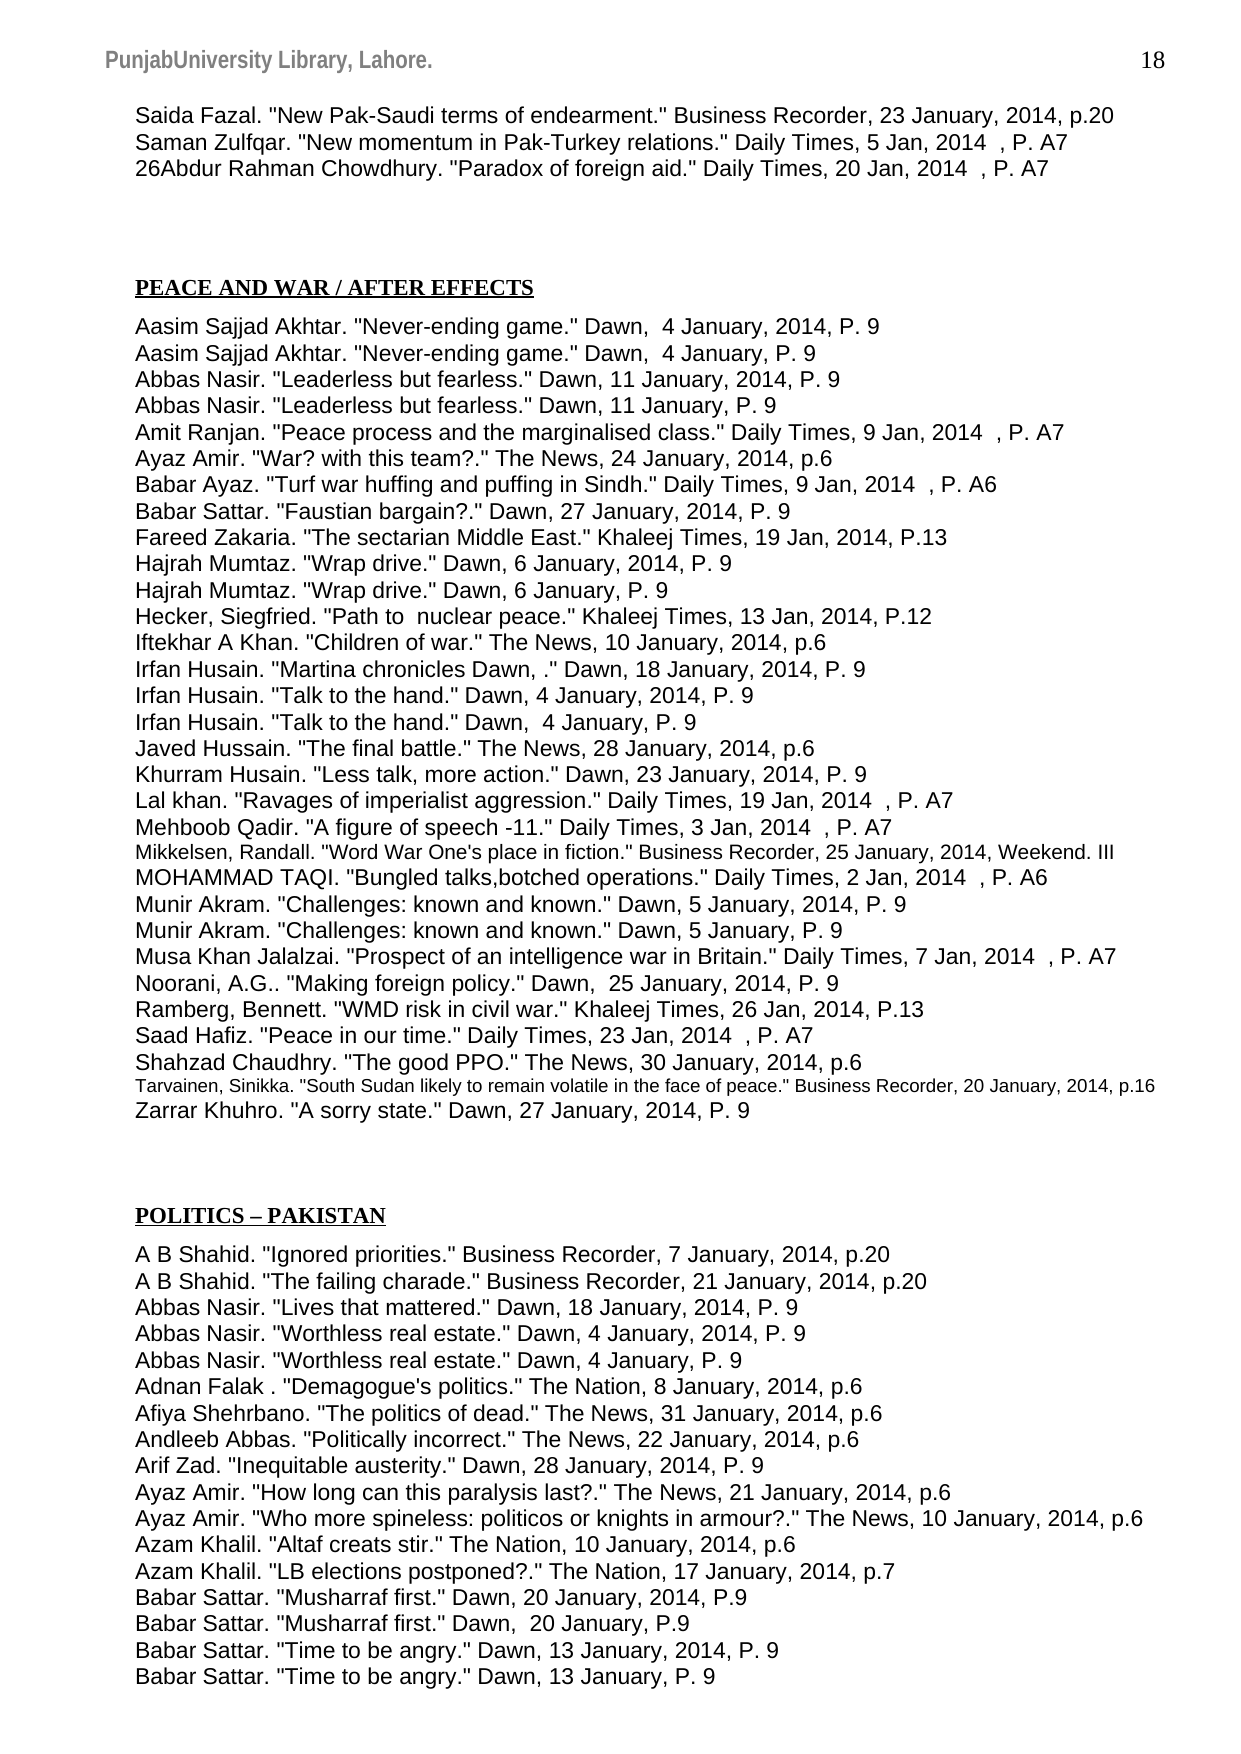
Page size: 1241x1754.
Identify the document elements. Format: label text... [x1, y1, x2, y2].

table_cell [124, 103, 1174, 274]
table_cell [124, 1202, 1174, 1689]
table_cell PEACE AND WAR / AFTER EFFECTS Aasim Sajjad Akhtar. "Never-ending game." Dawn, 4 January, 2014, P. 9 Aasim Sajjad Akhtar. "Never-ending game." Dawn, 4 January, P. 9 Abbas Nasir. "Leaderless but fearless." Dawn, 11 January, 2014, P. 9 Abbas Nasir. "Leaderless but fearless." Dawn, 11 January, P. 9 Amit Ranjan. "Peace process and the marginalised class." Daily Times, 9 Jan, 2014 , P. A7 Ayaz Amir. "War? with this team?." The News, 24 January, 2014, p.6 Babar Ayaz. "Turf war huffing and puffing in Sindh." Daily Times, 9 Jan, 2014 , P. A6 Babar Sattar. "Faustian bargain?." Dawn, 27 January, 2014, P. 9 Fareed Zakaria. "The sectarian Middle East." Khaleej Times, 19 Jan, 2014, P.13 Hajrah Mumtaz. "Wrap drive." Dawn, 6 January, 2014, P. 9 Hajrah Mumtaz. "Wrap drive." Dawn, 6 January, P. 9 Hecker, Siegfried. "Path to nuclear peace." Khaleej Times, 13 Jan, 2014, P.12 Iftekhar A Khan. "Children of war." The News, 10 January, 2014, p.6 Irfan Husain. "Martina chronicles Dawn, ." Dawn, 18 January, 2014, P. 9 Irfan Husain. "Talk to the hand." Dawn, 4 January, 2014, P. 9 Irfan Husain. "Talk to the hand." Dawn, 4 January, P. 9 Javed Hussain. "The final battle." The News, 28 January, 2014, p.6 Khurram Husain. "Less talk, more action." Dawn, 23 January, 2014, P. 9 Lal khan. "Ravages of imperialist aggression." Daily Times, 19 Jan, 2014 , P. A7 Mehboob Qadir. "A figure of speech -11." Daily Times, 3 Jan, 2014 , P. A7 Mikkelsen, Randall. "Word War One's place in fiction." Business Recorder, 25 January, 2014, Weekend. III MOHAMMAD TAQI. "Bungled talks,botched operations." Daily Times, 2 Jan, 2014 , P. A6 Munir Akram. "Challenges: known and known." Dawn, 5 January, 2014, P. 9 Munir Akram. "Challenges: known and known." Dawn, 5 January, P. 9 Musa Khan Jalalzai. "Prospect of an intelligence war in Britain." Daily Times, 7 Jan, 2014 , P. A7 Noorani, A.G.. "Making foreign policy." Dawn, 25 January, 2014, P. 9 Ramberg, Bennett. "WMD risk in civil war." Khaleej Times, 26 Jan, 2014, P.13 Saad Hafiz. "Peace in our time." Daily Times, 23 Jan, 2014 , P. A7 Shahzad Chaudhry. "The good PPO." The News, 30 January, 2014, p.6 Tarvainen, Sinikka. "South Sudan likely to remain volatile in the face of peace." Business Recorder, 20 January, 2014, p.16 Zarrar Khuhro. "A sorry state." Dawn, 27 January, 2014, P. 9 [124, 274, 1174, 1202]
